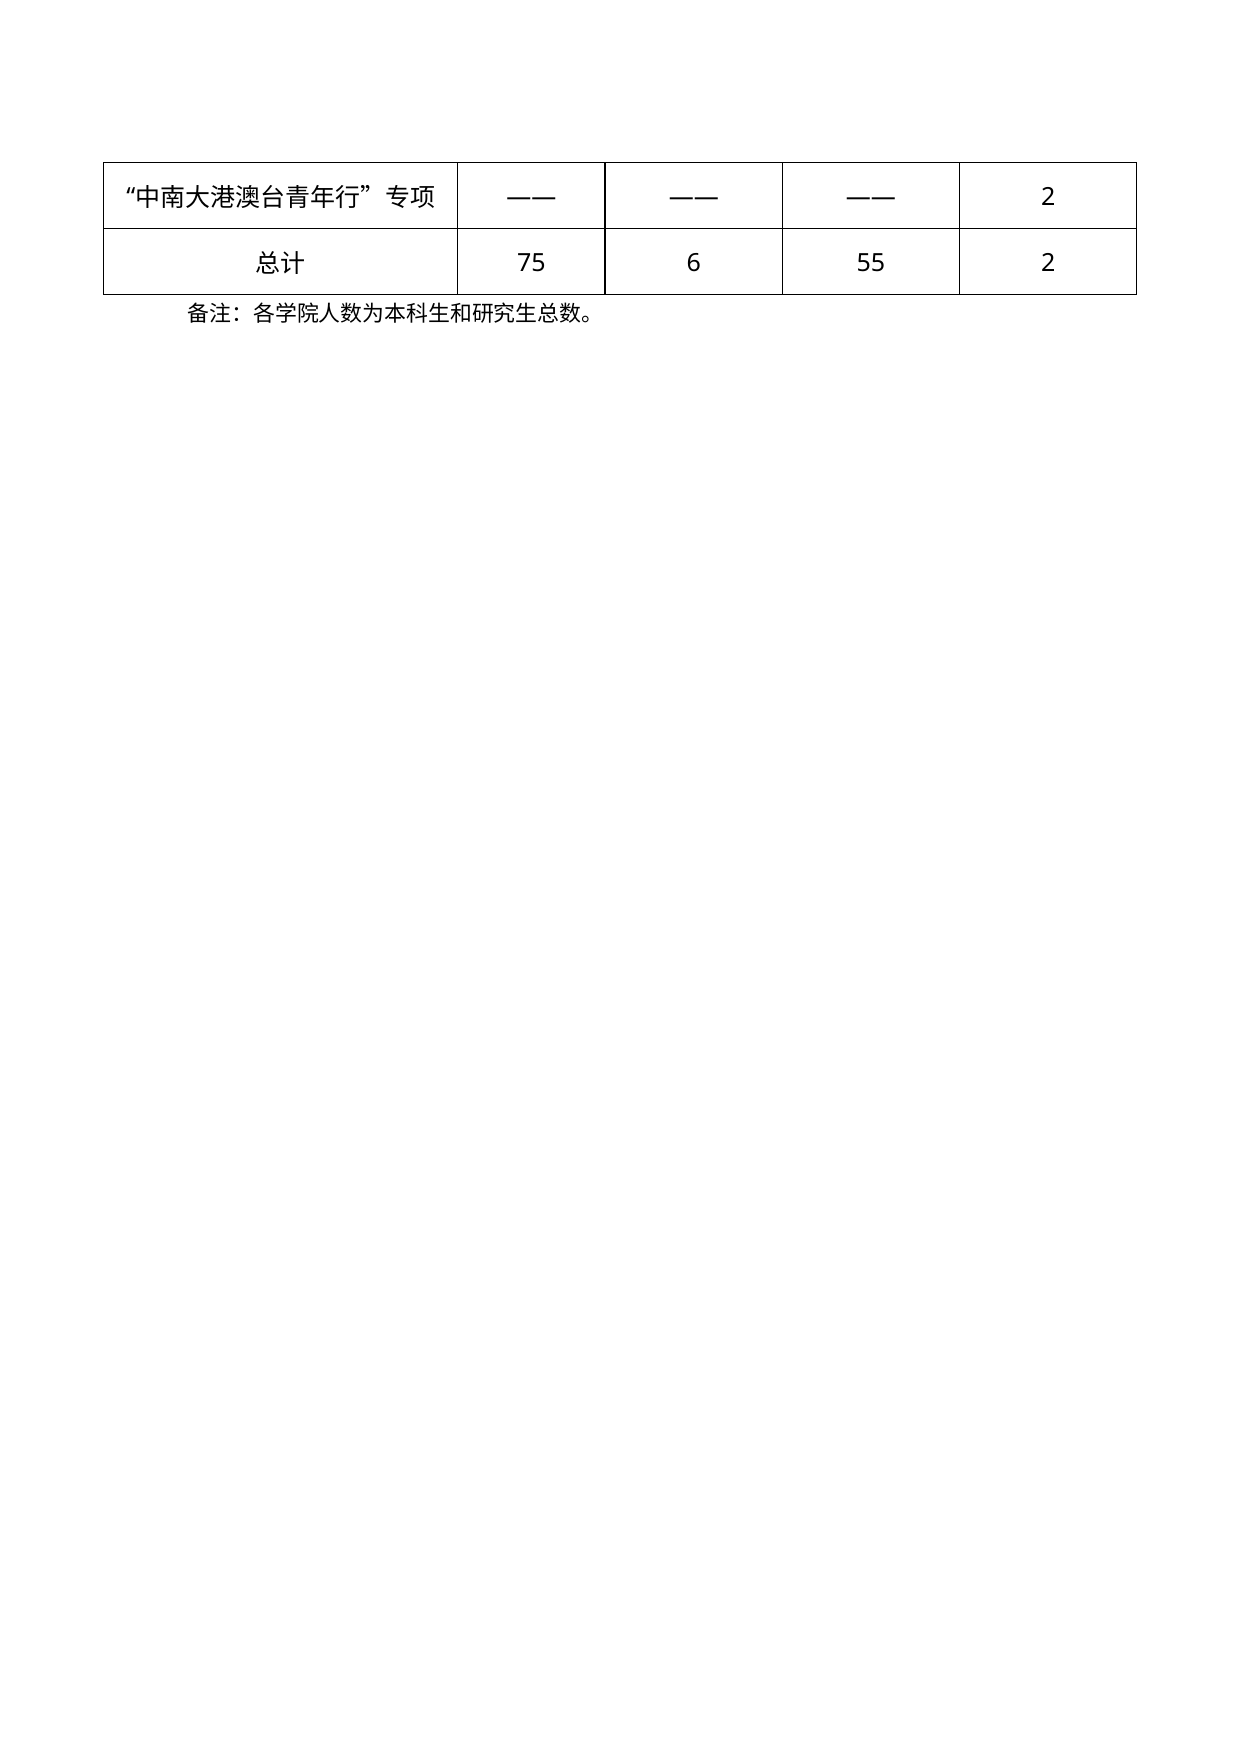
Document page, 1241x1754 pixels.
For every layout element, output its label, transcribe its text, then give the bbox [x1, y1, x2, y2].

table_cell 2 [960, 163, 1136, 228]
text 备注：各学院人数为本科生和研究生总数。 [187, 295, 1053, 328]
table_cell 55 [783, 229, 959, 294]
table_cell —— [458, 163, 604, 228]
table_cell —— [783, 163, 959, 228]
table_cell 2 [960, 229, 1136, 294]
table_cell 75 [458, 229, 604, 294]
table_cell —— [606, 163, 782, 228]
table_cell 6 [606, 229, 782, 294]
table_cell 总计 [104, 229, 457, 294]
table_cell “中南大港澳台青年行”专项 [104, 163, 457, 228]
